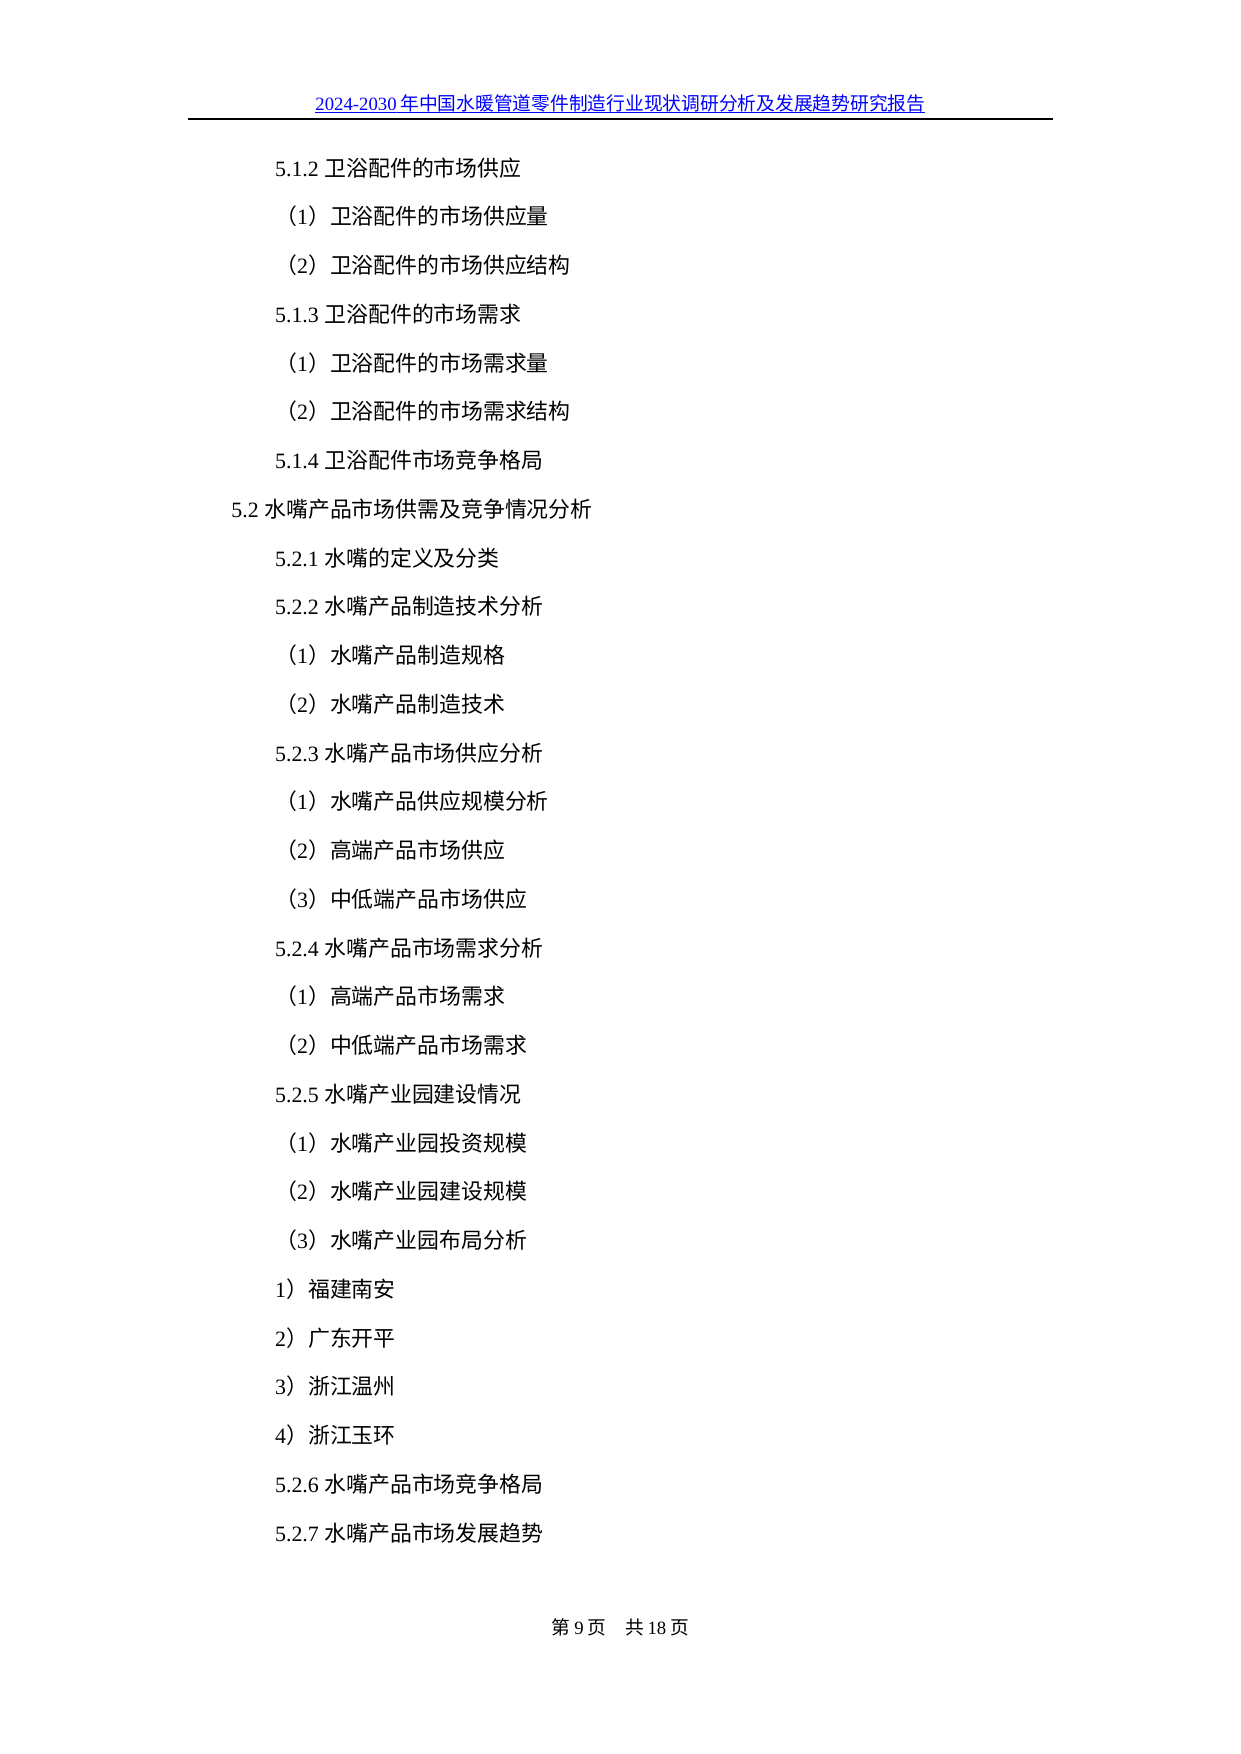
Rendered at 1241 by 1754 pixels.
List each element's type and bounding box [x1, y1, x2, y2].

text [187, 150, 1053, 1548]
